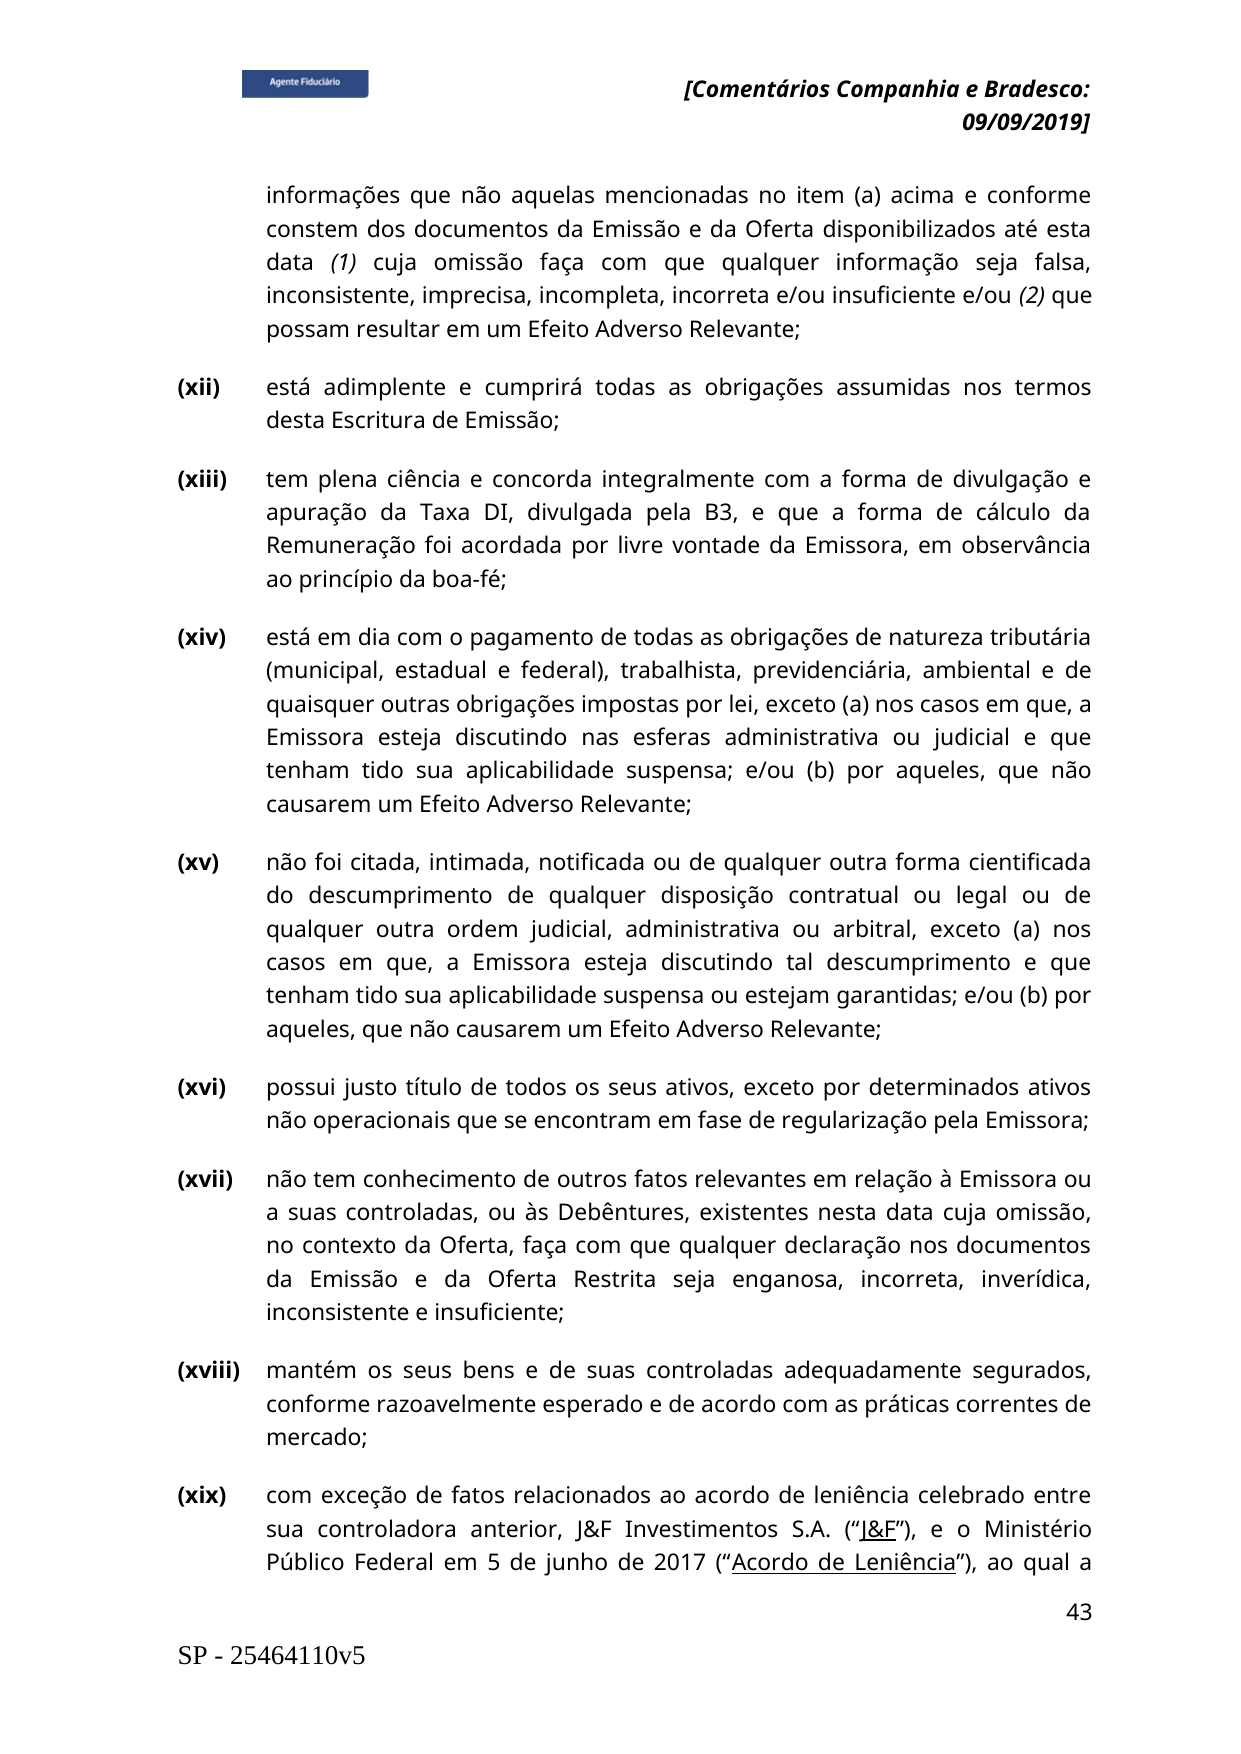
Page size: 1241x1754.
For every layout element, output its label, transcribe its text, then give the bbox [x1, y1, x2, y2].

list está em dia com o pagamento de todas as obrigações de natureza tributária (municipal, estadual e federal), trabalhista, previdenciária, ambiental e de quaisquer outras obrigações impostas por lei, exceto (a) nos casos em que, a Emissora esteja discutindo nas esferas administrativa ou judicial e que tenham tido sua aplicabilidade suspensa; e/ou (b) por aqueles, que não causarem um Efeito Adverso Relevante; [177, 619, 1092, 819]
list possui justo título de todos os seus ativos, exceto por determinados ativos não operacionais que se encontram em fase de regularização pela Emissora; [177, 1069, 1092, 1136]
list não foi citada, intimada, notificada ou de qualquer outra forma cientificada do descumprimento de qualquer disposição contratual ou legal ou de qualquer outra ordem judicial, administrativa ou arbitral, exceto (a) nos casos em que, a Emissora esteja discutindo tal descumprimento e que tenham tido sua aplicabilidade suspensa ou estejam garantidas; e/ou (b) por aqueles, que não causarem um Efeito Adverso Relevante; [177, 844, 1092, 1044]
list não tem conhecimento de outros fatos relevantes em relação à Emissora ou a suas controladas, ou às Debêntures, existentes nesta data cuja omissão, no contexto da Oferta, faça com que qualquer declaração nos documentos da Emissão e da Oferta Restrita seja enganosa, incorreta, inverídica, inconsistente e insuficiente; [177, 1161, 1092, 1327]
picture [242, 70, 369, 98]
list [177, 177, 1092, 344]
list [177, 1477, 1092, 1577]
list mantém os seus bens e de suas controladas adequadamente segurados, conforme razoavelmente esperado e de acordo com as práticas correntes de mercado; [177, 1352, 1092, 1452]
list tem plena ciência e concorda integralmente com a forma de divulgação e apuração da Taxa DI, divulgada pela B3, e que a forma de cálculo da Remuneração foi acordada por livre vontade da Emissora, em observância ao princípio da boa-fé; [177, 461, 1092, 594]
list está adimplente e cumprirá todas as obrigações assumidas nos termos desta Escritura de Emissão; [177, 369, 1092, 436]
